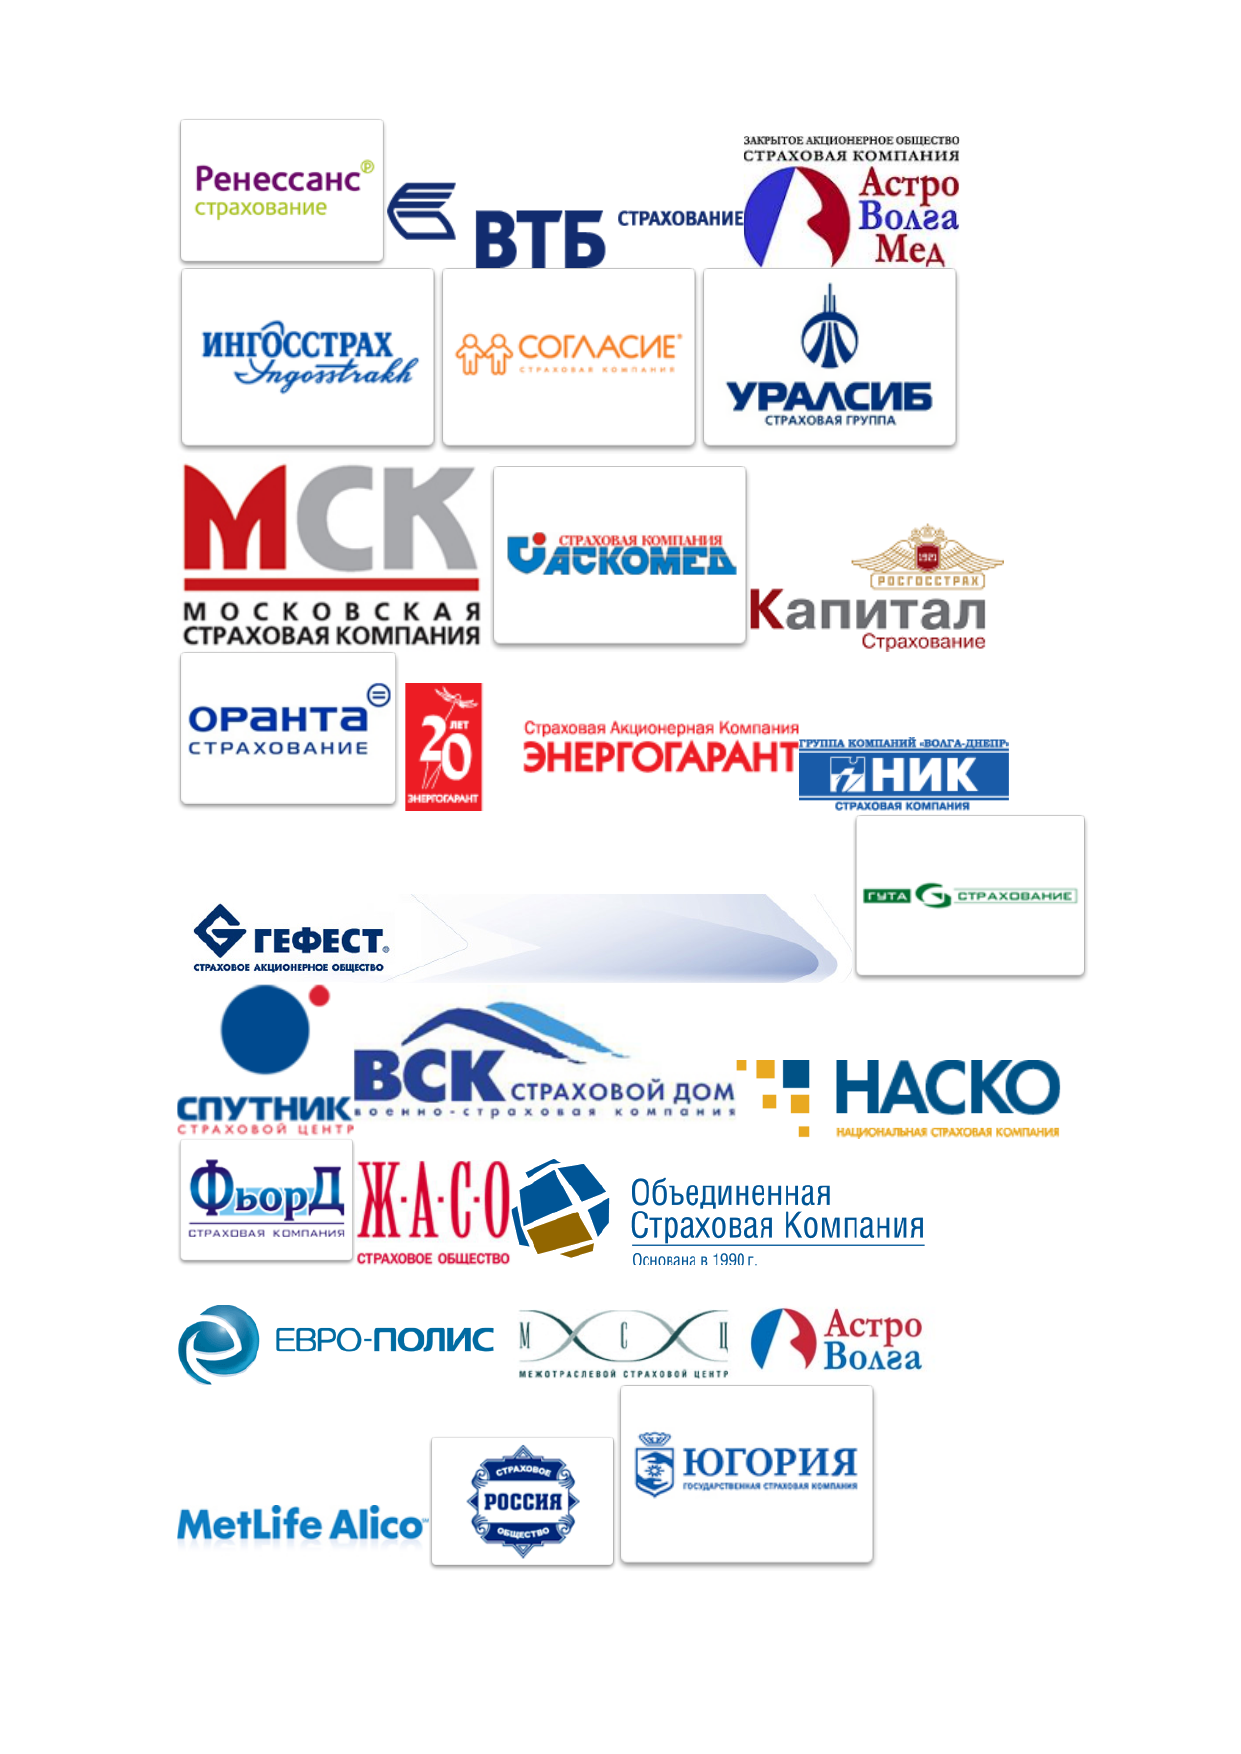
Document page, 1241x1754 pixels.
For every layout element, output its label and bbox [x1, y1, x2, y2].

picture [405, 683, 1009, 811]
picture [177, 118, 1004, 811]
picture [177, 814, 1089, 1571]
